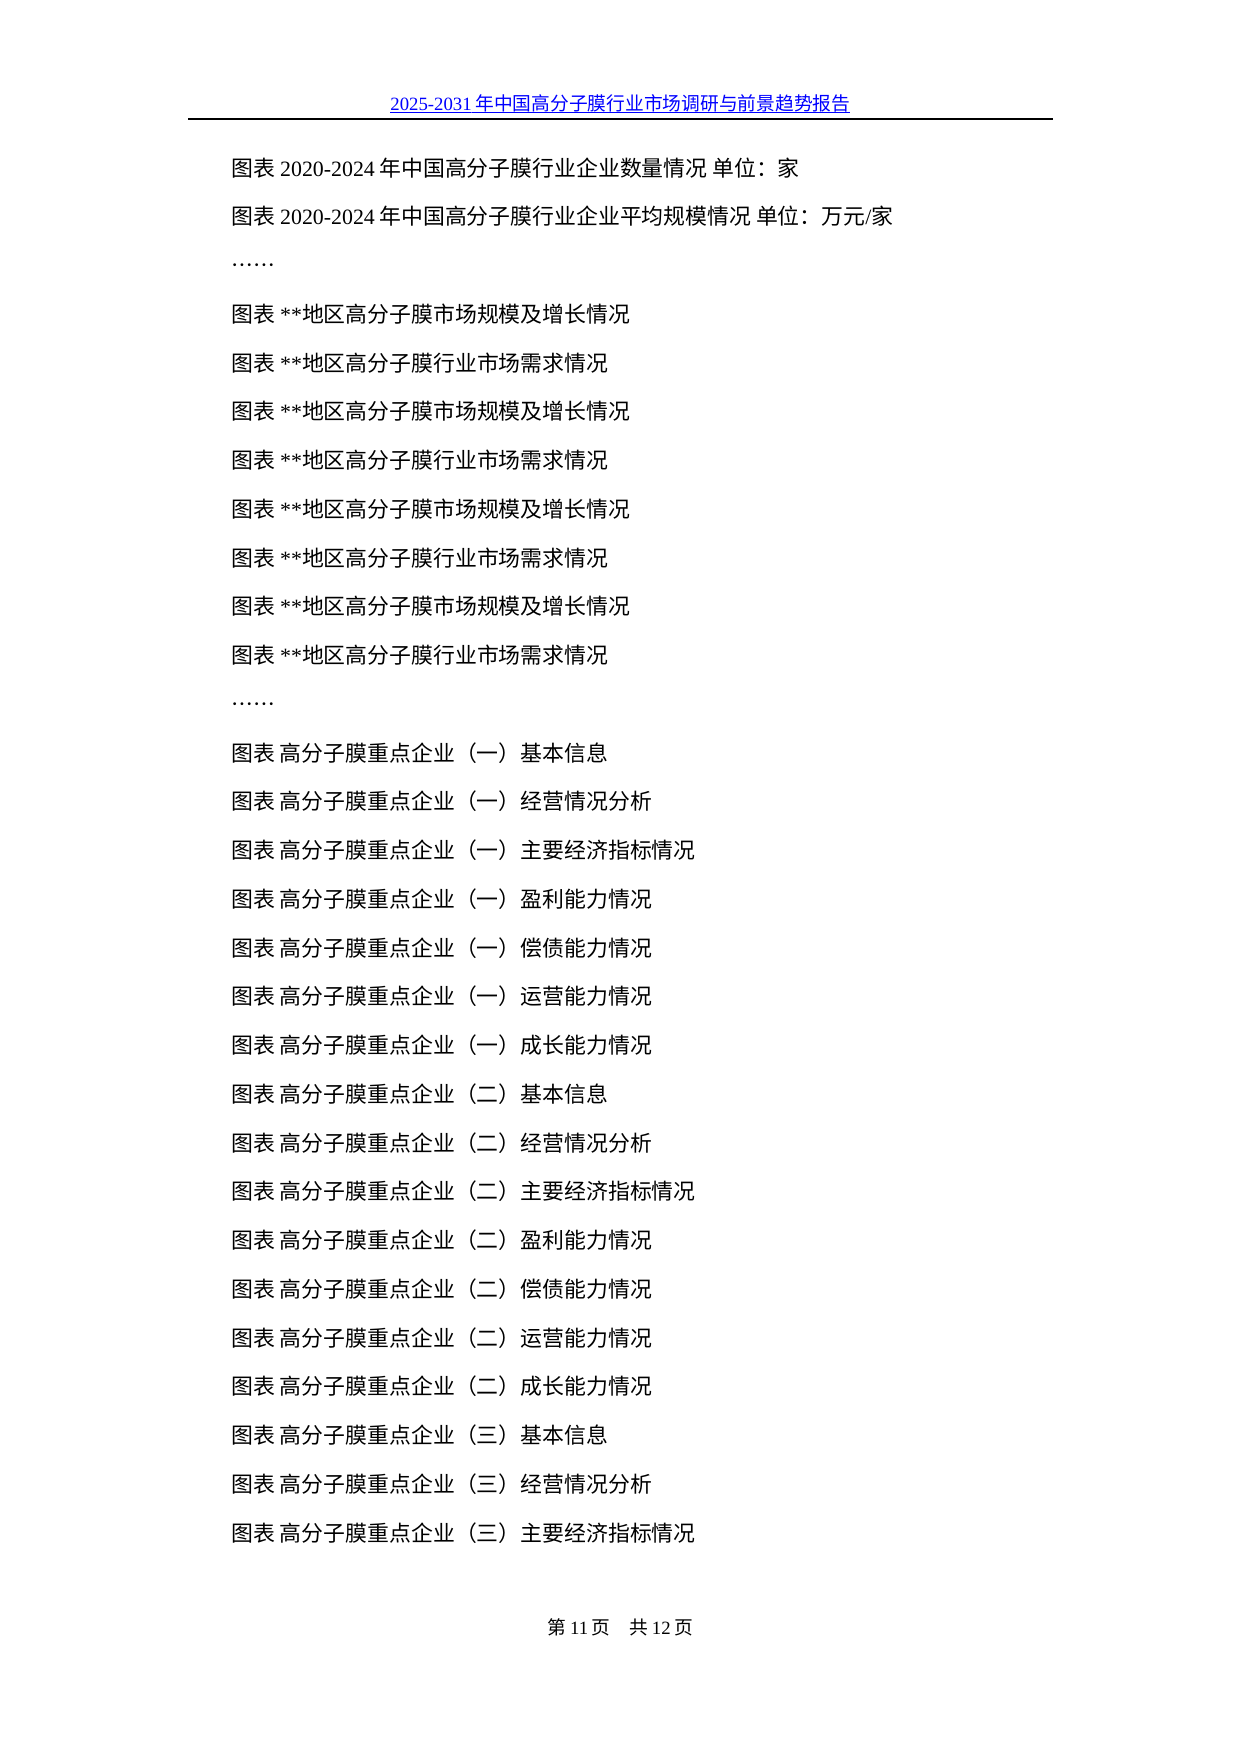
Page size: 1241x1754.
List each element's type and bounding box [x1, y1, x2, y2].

text [187, 150, 1053, 1548]
